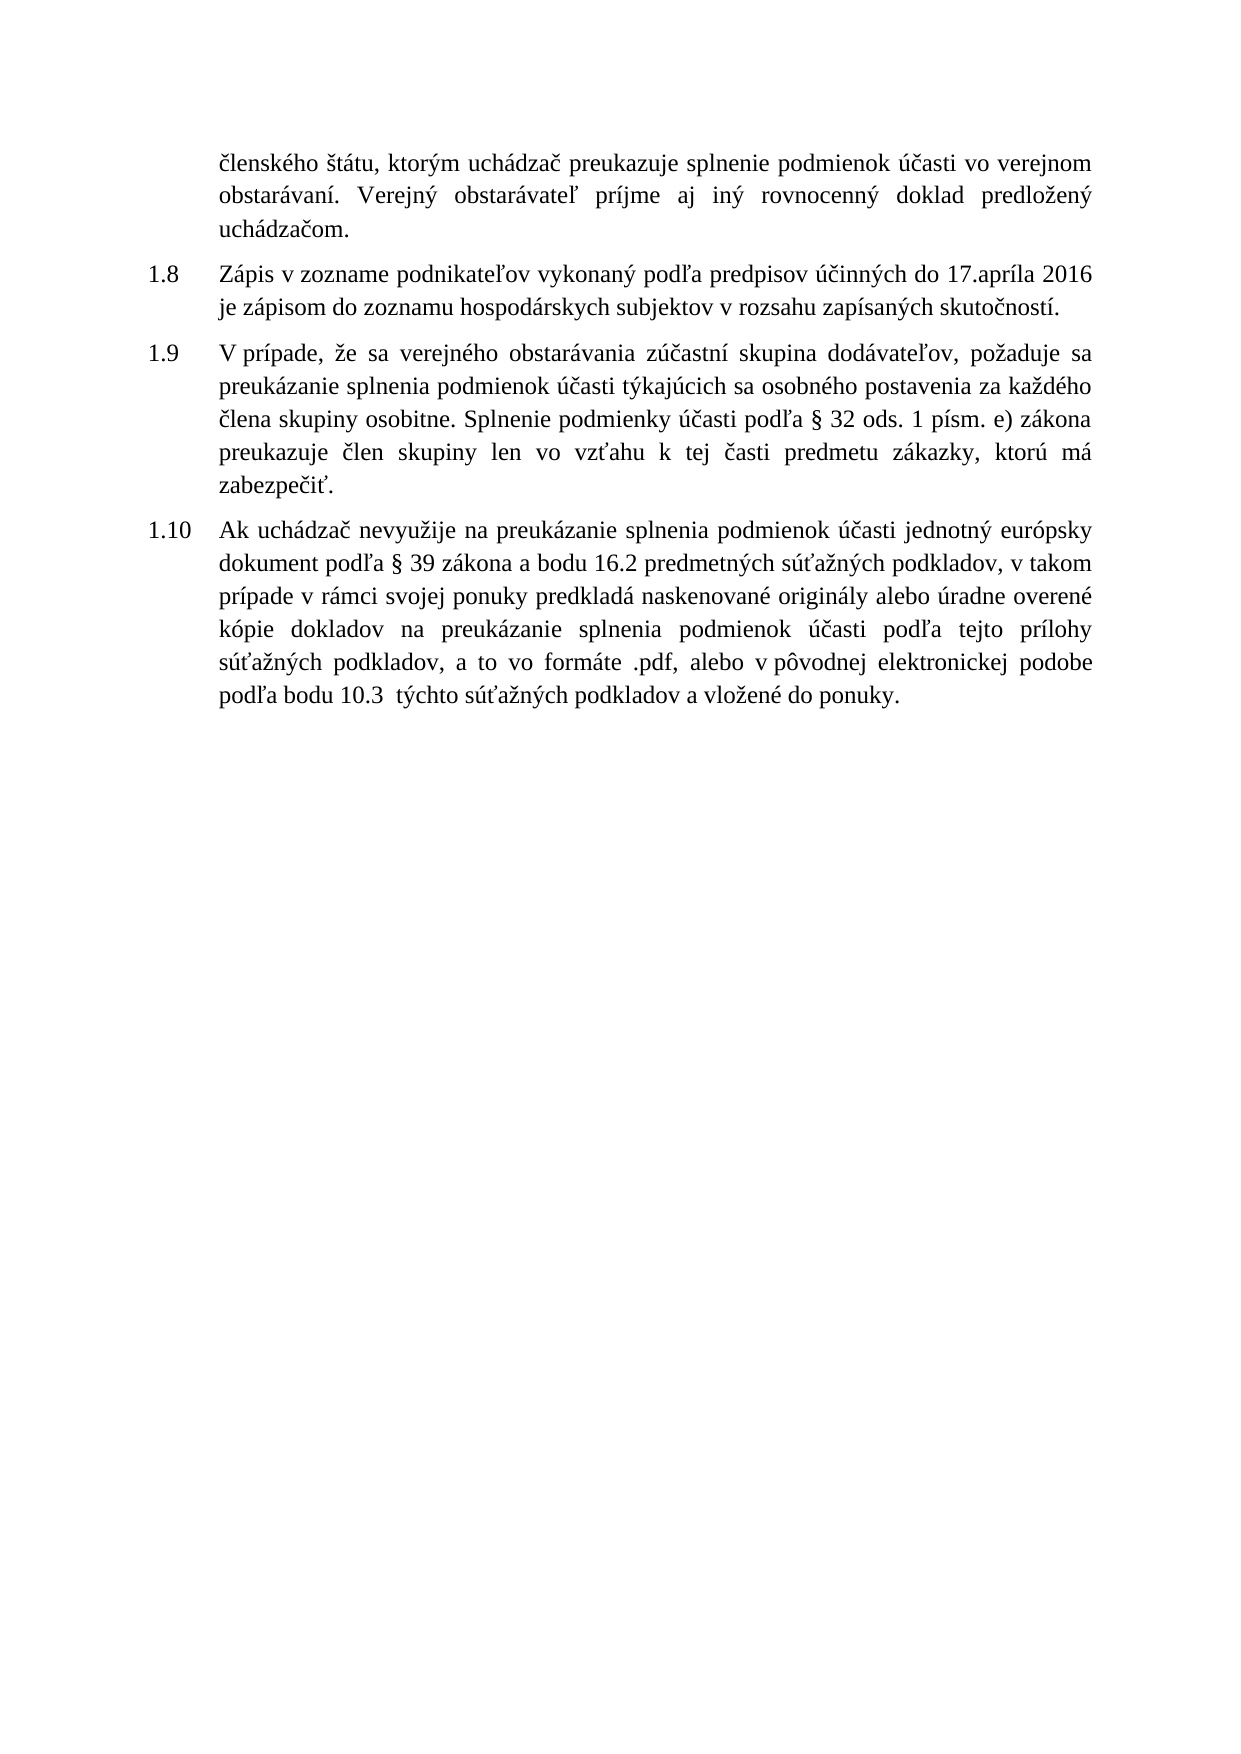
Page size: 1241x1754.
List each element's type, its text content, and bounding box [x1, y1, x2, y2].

list Zápis v zozname podnikateľov vykonaný podľa predpisov účinných do 17.apríla 2016 je zápisom do zoznamu hospodárskych subjektov v rozsahu zapísaných skutočností. [148, 259, 1093, 321]
list Ak uchádzač nevyužije na preukázanie splnenia podmienok účasti jednotný európsky dokument podľa § 39 zákona a bodu 16.2 predmetných súťažných podkladov, v takom prípade v rámci svojej ponuky predkladá naskenované originály alebo úradne overené kópie dokladov na preukázanie splnenia podmienok účasti podľa tejto prílohy súťažných podkladov, a to vo formáte .pdf, alebo v pôvodnej elektronickej podobe podľa bodu 10.3 týchto súťažných podkladov a vložené do ponuky. [148, 515, 1093, 709]
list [148, 148, 1093, 242]
list V prípade, že sa verejného obstarávania zúčastní skupina dodávateľov, požaduje sa preukázanie splnenia podmienok účasti týkajúcich sa osobného postavenia za každého člena skupiny osobitne. Splnenie podmienky účasti podľa § 32 ods. 1 písm. e) zákona preukazuje člen skupiny len vo vzťahu k tej časti predmetu zákazky, ktorú má zabezpečiť. [148, 338, 1093, 498]
